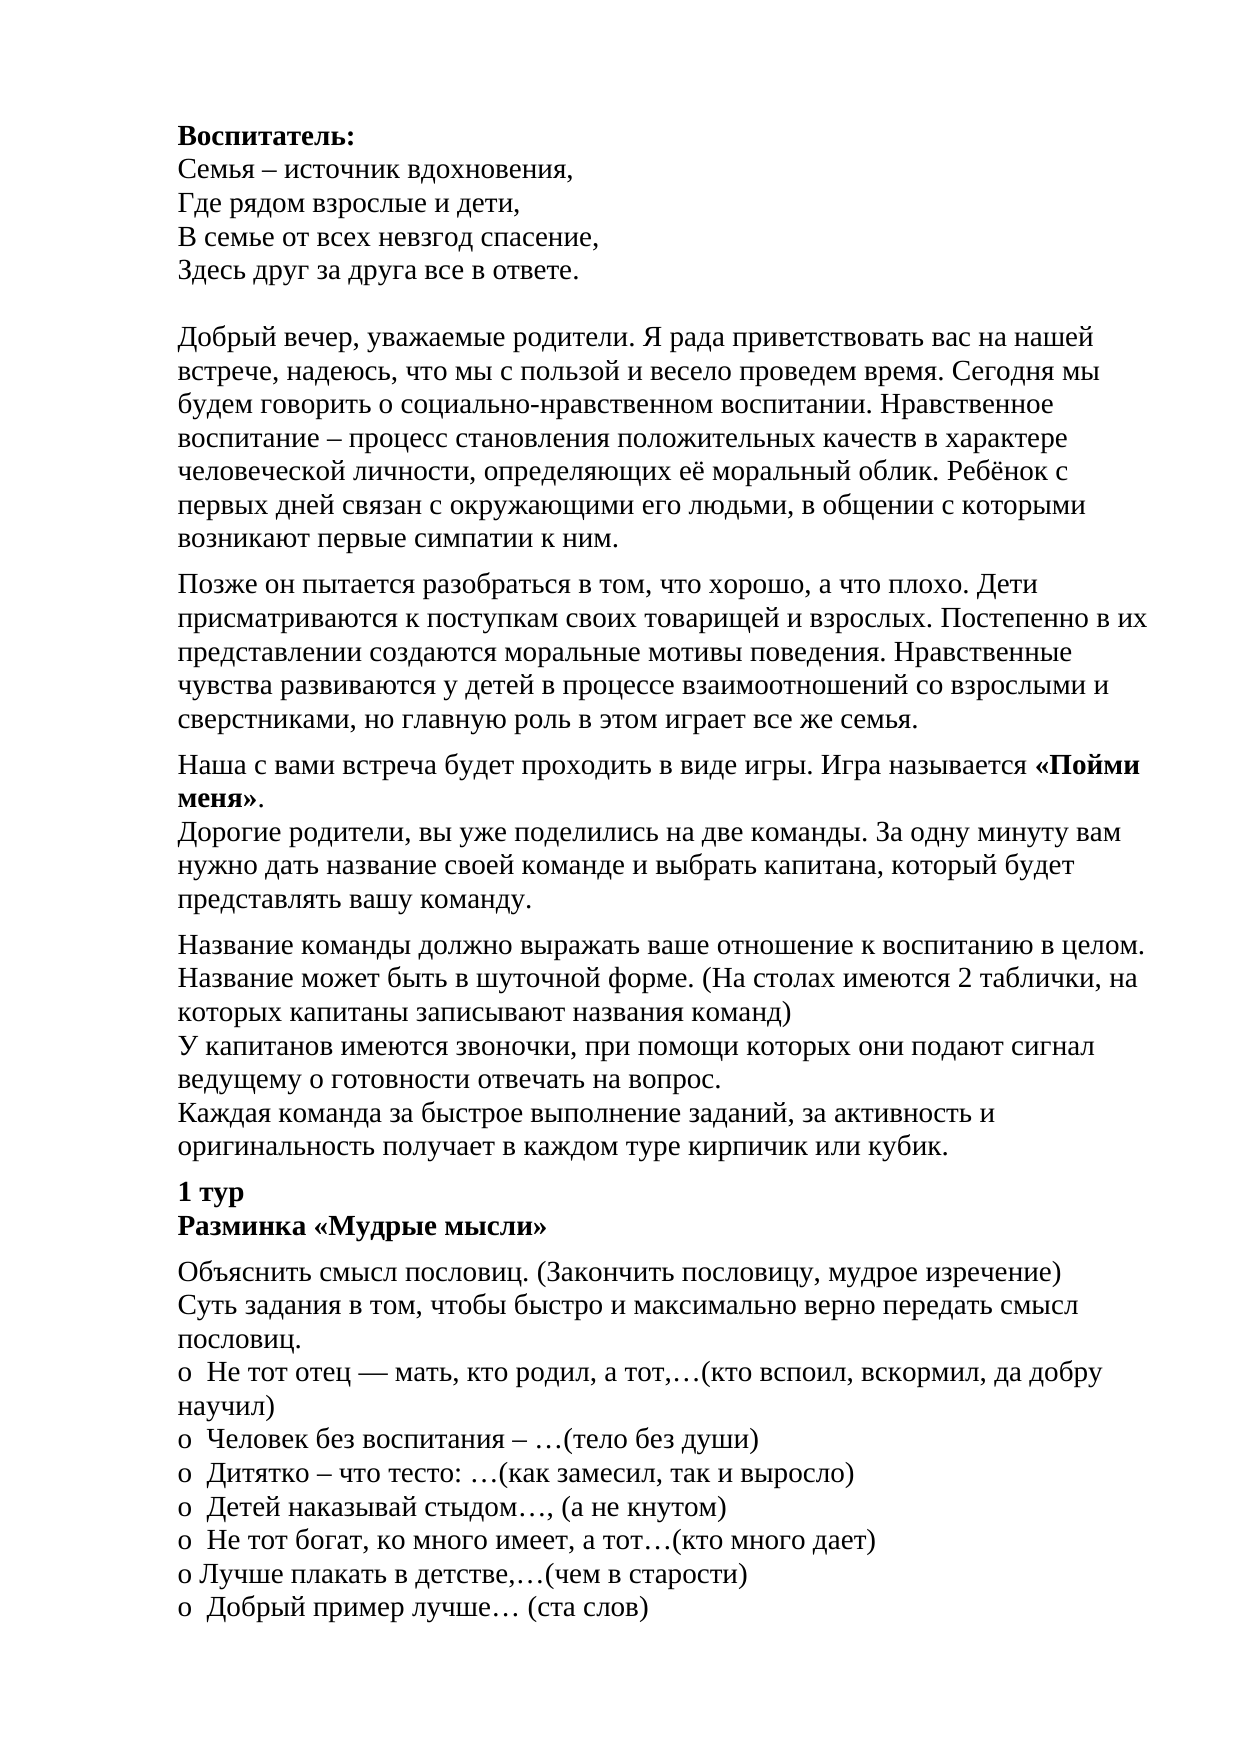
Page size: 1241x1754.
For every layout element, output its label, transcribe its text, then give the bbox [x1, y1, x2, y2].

text Наша с вами встреча будет проходить в виде игры. Игра называется «Пойми меня». Дорогие родители, вы уже поделились на две команды. За одну минуту вам нужно дать название своей команде и выбрать капитана, который будет представлять вашу команду. [177, 747, 1152, 914]
text Воспитатель: Семья – источник вдохновения, Где рядом взрослые и дети, В семье от всех невзгод спасение, Здесь друг за друга все в ответе. [177, 118, 1152, 286]
text Добрый вечер, уважаемые родители. Я рада приветствовать вас на нашей встрече, надеюсь, что мы с пользой и весело проведем время. Сегодня мы будем говорить о социально-нравственном воспитании. Нравственное воспитание – процесс становления положительных качеств в характере человеческой личности, определяющих её моральный облик. Ребёнок с первых дней связан с окружающими его людьми, в общении с которыми возникают первые симпатии к ним. [177, 319, 1152, 554]
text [177, 1254, 1152, 1623]
text Название команды должно выражать ваше отношение к воспитанию в целом. Название может быть в шуточной форме. (На столах имеются 2 таблички, на которых капитаны записывают названия команд) У капитанов имеются звоночки, при помощи которых они подают сигнал ведущему о готовности отвечать на вопрос. Каждая команда за быстрое выполнение заданий, за активность и оригинальность получает в каждом туре кирпичик или кубик. [177, 927, 1152, 1162]
text Позже он пытается разобраться в том, что хорошо, а что плохо. Дети присматриваются к поступкам своих товарищей и взрослых. Постепенно в их представлении создаются моральные мотивы поведения. Нравственные чувства развиваются у детей в процессе взаимоотношений со взрослыми и сверстниками, но главную роль в этом играет все же семья. [177, 567, 1152, 734]
text 1 тур Разминка «Мудрые мысли» [177, 1174, 1152, 1241]
